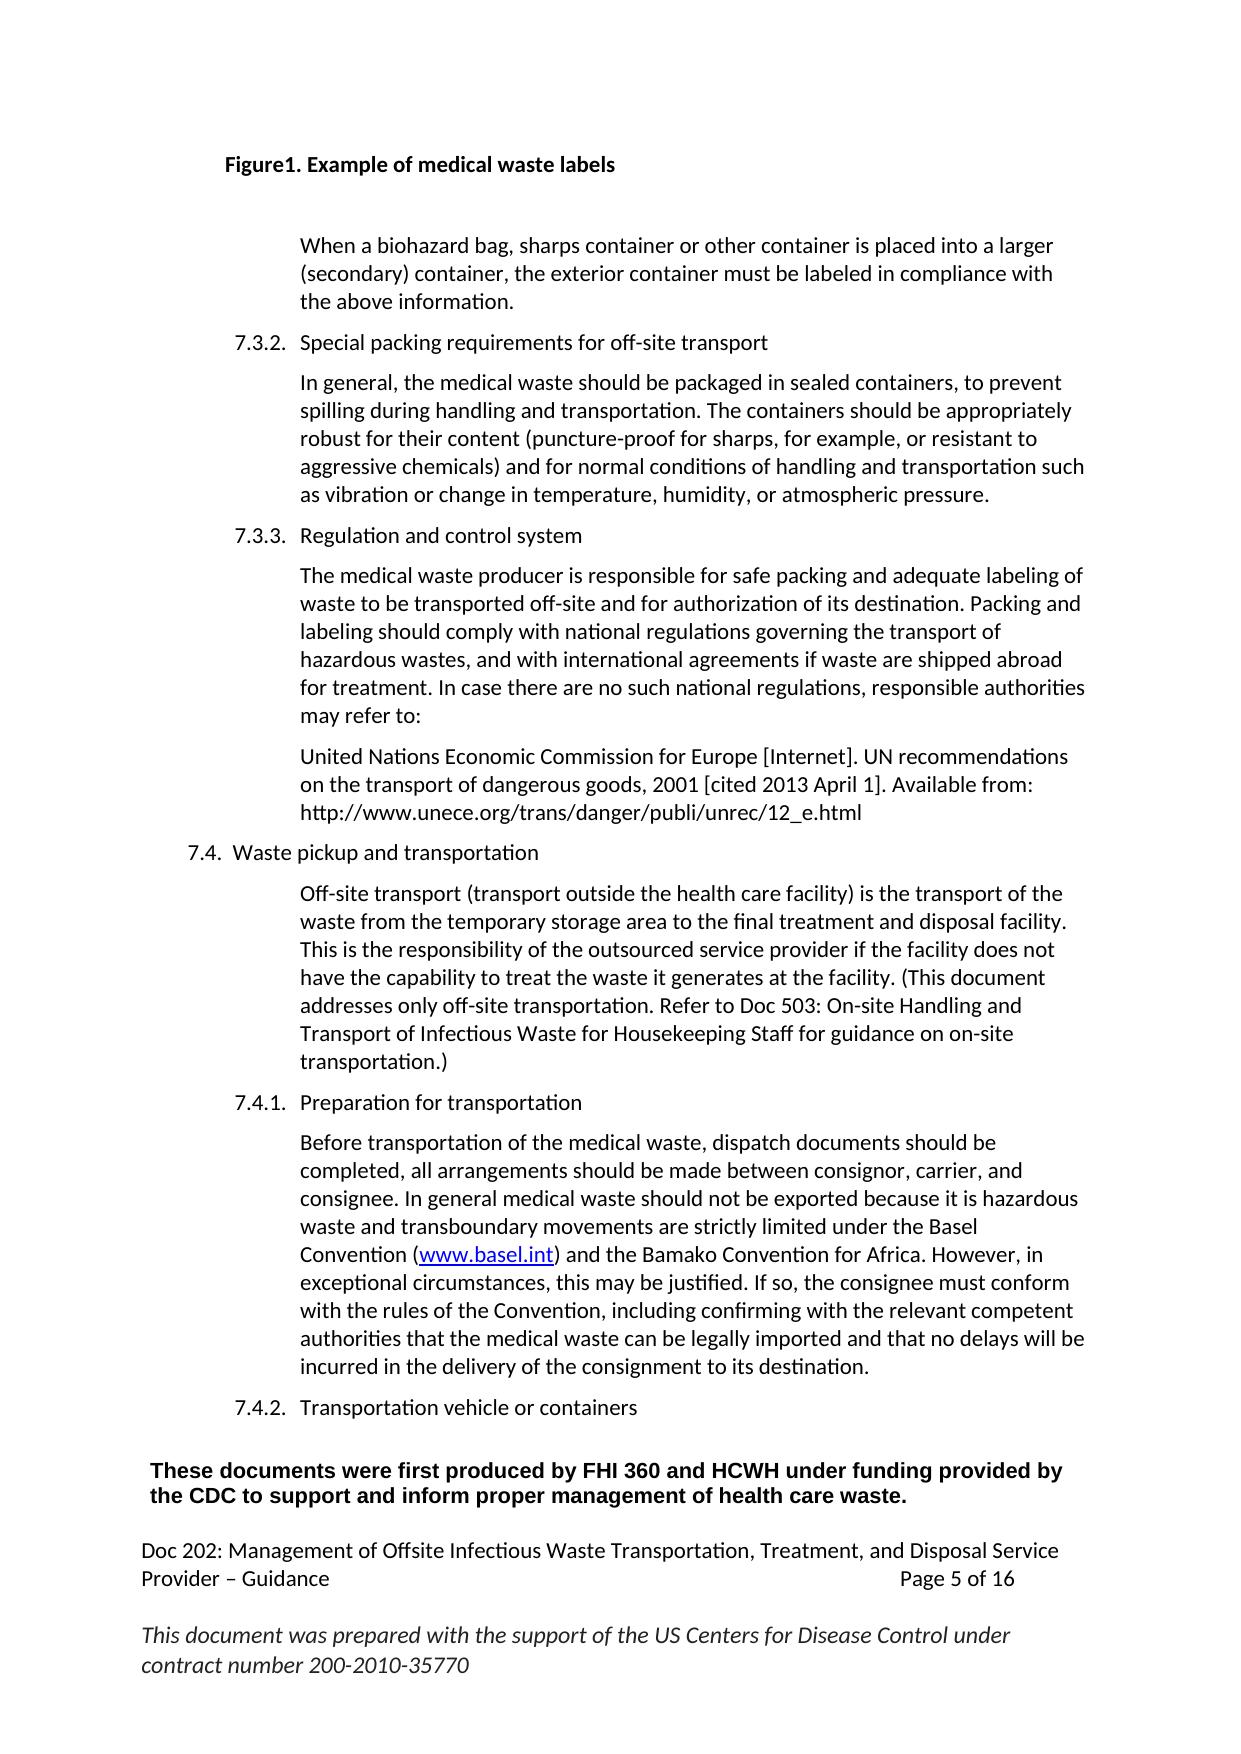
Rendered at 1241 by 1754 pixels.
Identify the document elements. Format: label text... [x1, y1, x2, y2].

list Off-site transport (transport outside the health care facility) is the transport of the waste from the temporary storage area to the final treatment and disposal facility. This is the responsibility of the outsourced service provider if the facility does not have the capability to treat the waste it generates at the facility. (This document addresses only off-site transportation. Refer to Doc 503: On-site Handling and Transport of Infectious Waste for Housekeeping Staff for guidance on on-site transportation.) [300, 879, 1090, 1075]
list The medical waste producer is responsible for safe packing and adequate labeling of waste to be transported off-site and for authorization of its destination. Packing and labeling should comply with national regulations governing the transport of hazardous wastes, and with international agreements if waste are shipped abroad for treatment. In case there are no such national regulations, responsible authorities may refer to: [300, 561, 1090, 729]
list Preparation for transportation [234, 1088, 1090, 1116]
list In general, the medical waste should be packaged in sealed containers, to prevent spilling during handling and transportation. The containers should be appropriately robust for their content (puncture-proof for sharps, for example, or resistant to aggressive chemicals) and for normal conditions of handling and transportation such as vibration or change in temperature, humidity, or atmospheric pressure. [300, 368, 1090, 508]
list Waste pickup and transportation [187, 838, 1090, 866]
list Regulation and control system [234, 521, 1090, 549]
list When a biohazard bag, sharps container or other container is placed into a larger (secondary) container, the exterior container must be labeled in compliance with the above information. [300, 231, 1090, 315]
list Before transportation of the medical waste, dispatch documents should be completed, all arrangements should be made between consignor, carrier, and consignee. In general medical waste should not be exported because it is hazardous waste and transboundary movements are strictly limited under the Basel Convention (www.basel.int) and the Bamako Convention for Africa. However, in exceptional circumstances, this may be justified. If so, the consignee must conform with the rules of the Convention, including confirming with the relevant competent authorities that the medical waste can be legally imported and that no delays will be incurred in the delivery of the consignment to its destination. [300, 1128, 1090, 1380]
list Transportation vehicle or containers [234, 1393, 1090, 1421]
list Special packing requirements for off-site transport [234, 328, 1090, 356]
list United Nations Economic Commission for Europe [Internet]. UN recommendations on the transport of dangerous goods, 2001 [cited 2013 April 1]. Available from: http://www.unece.org/trans/danger/publi/unrec/12_e.html [300, 742, 1090, 826]
list Figure1. Example of medical waste labels [225, 150, 1090, 178]
